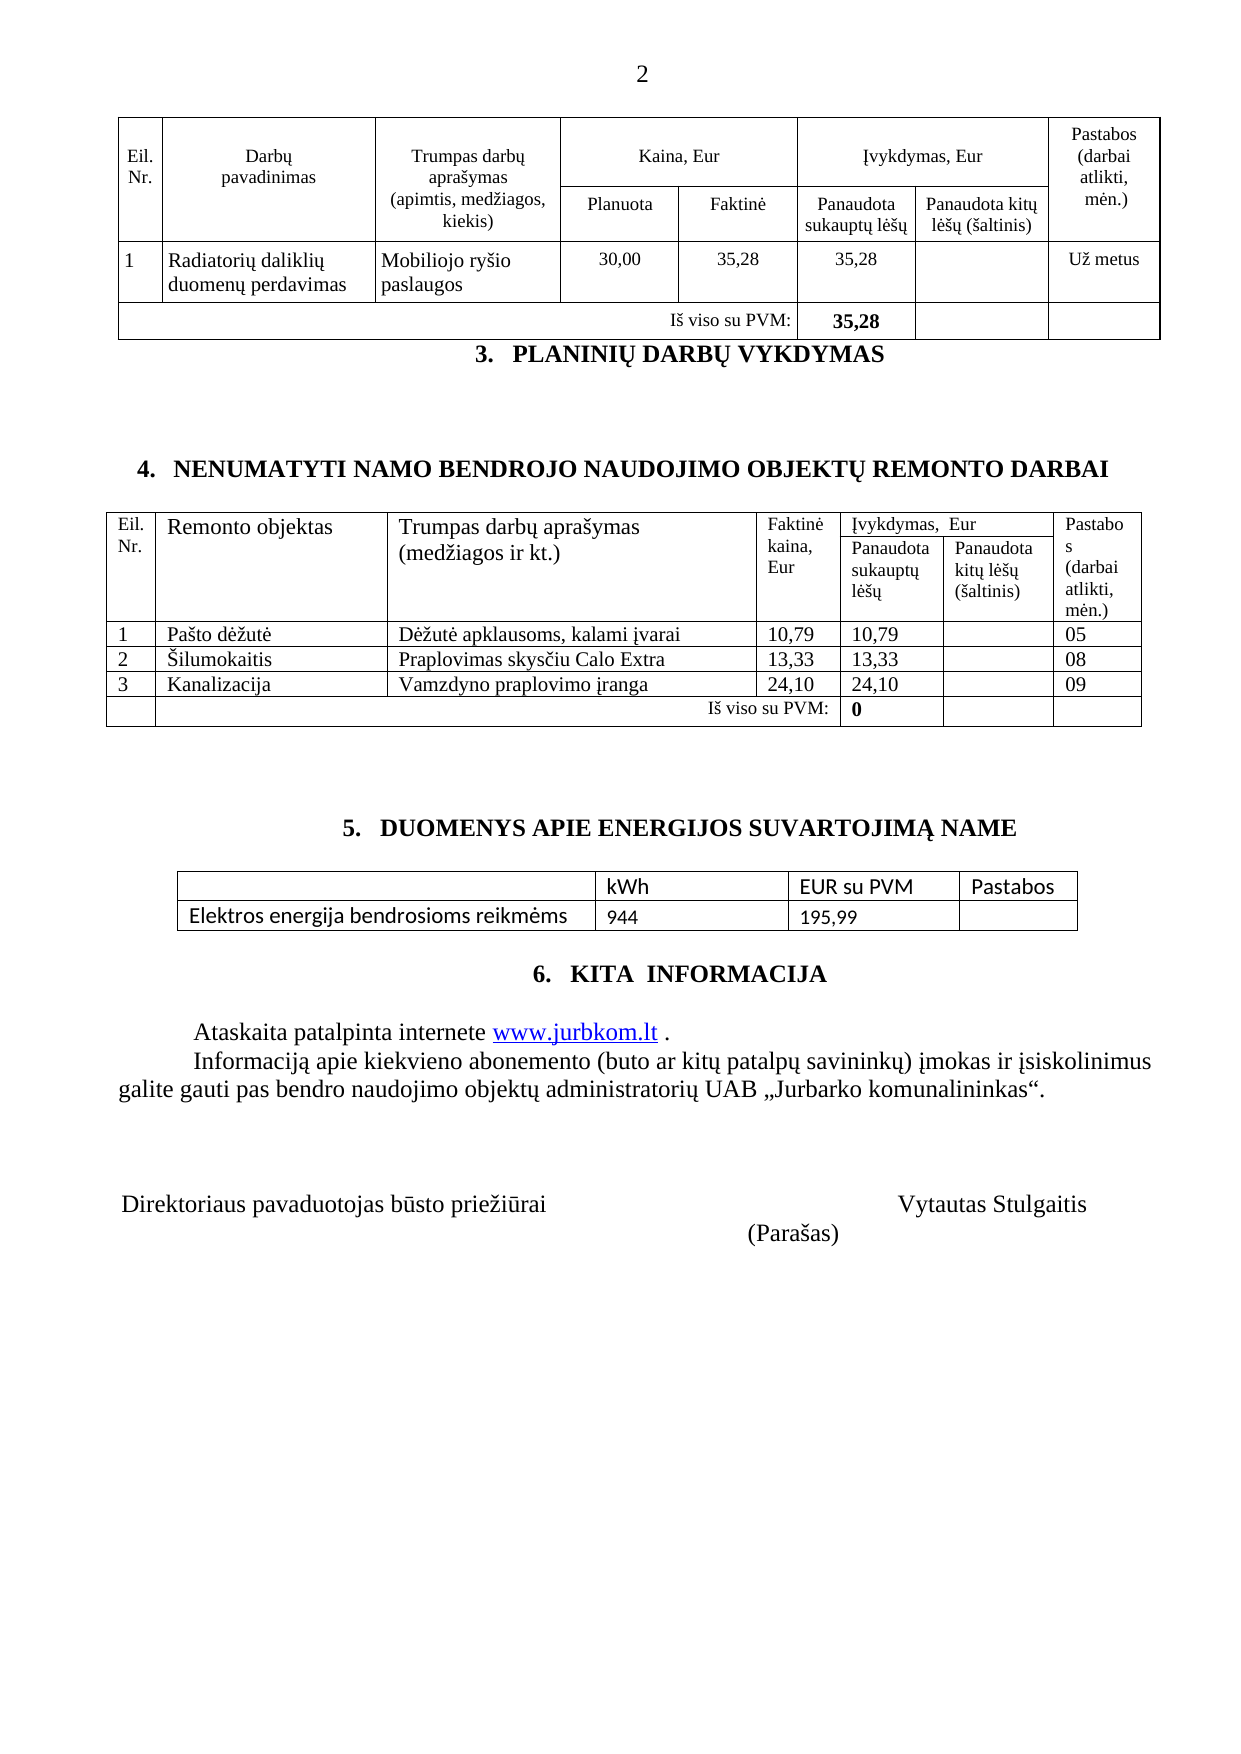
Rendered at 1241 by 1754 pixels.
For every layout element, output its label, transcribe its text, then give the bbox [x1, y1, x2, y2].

table_header Eil. Nr. [119, 118, 162, 241]
table_header Darbų pavadinimas [163, 118, 375, 241]
list PLANINIŲ DARBŲ VYKDYMAS [193, 339, 1167, 368]
table_cell 24,10 [757, 672, 840, 696]
table_cell Panaudota kitų lėšų (šaltinis) [944, 537, 1053, 621]
table_cell Dėžutė apklausoms, kalami įvarai [388, 622, 756, 646]
table_cell 35,28 [798, 303, 915, 338]
table_cell 05 [1054, 622, 1141, 646]
text Informaciją apie kiekvieno abonemento (buto ar kitų patalpų savininkų) įmokas ir įsiskolinimus [118, 1046, 1167, 1074]
table_header Trumpas darbų aprašymas (medžiagos ir kt.) [388, 513, 756, 621]
table_cell Kanalizacija [156, 672, 387, 696]
table_cell 1 [119, 242, 162, 302]
table_cell 35,28 [798, 242, 915, 302]
table_header Remonto objektas [156, 513, 387, 621]
table_cell Praplovimas skysčiu Calo Extra [388, 647, 756, 671]
table_cell Elektros energija bendrosioms reikmėms [178, 901, 595, 930]
table_header Pastabos (darbai atlikti, mėn.) [1049, 118, 1159, 241]
table_header [178, 872, 595, 900]
table_cell 195,99 [789, 901, 959, 930]
list NENUMATYTI NAMO BENDROJO NAUDOJIMO OBJEKTŲ REMONTO DARBAI [79, 454, 1167, 483]
table_cell [1049, 303, 1159, 338]
table_cell Panaudota sukauptų lėšų [798, 187, 915, 241]
table_cell Šilumokaitis [156, 647, 387, 671]
table_header EUR su PVM [789, 872, 959, 900]
list DUOMENYS APIE ENERGIJOS SUVARTOJIMĄ NAME [193, 813, 1167, 842]
table_cell 944 [596, 901, 788, 930]
table_cell [916, 242, 1048, 302]
table_cell Panaudota kitų lėšų (šaltinis) [916, 187, 1048, 241]
text galite gauti pas bendro naudojimo objektų administratorių UAB „Jurbarko komunalininkas“. [118, 1074, 1167, 1103]
table_cell Panaudota sukauptų lėšų [841, 537, 943, 621]
table_cell Radiatorių daliklių duomenų perdavimas [163, 242, 375, 302]
table_cell 35,28 [679, 242, 797, 302]
table_cell 10,79 [841, 622, 943, 646]
table_cell [107, 697, 155, 726]
table_cell 24,10 [841, 672, 943, 696]
table_header Trumpas darbų aprašymas (apimtis, medžiagos, kiekis) [376, 118, 560, 241]
table_cell Iš viso su PVM: [156, 697, 840, 726]
table_header Pastabos [960, 872, 1077, 900]
table_cell 48,22 [841, 697, 943, 726]
table_cell Vamzdyno praplovimo įranga [388, 672, 756, 696]
table_cell Pašto dėžutė [156, 622, 387, 646]
table_cell 09 [1054, 672, 1141, 696]
table_cell 08 [1054, 647, 1141, 671]
table_cell [1054, 697, 1141, 726]
table_header Įvykdymas, Eur [798, 118, 1048, 186]
table_cell 13,33 [841, 647, 943, 671]
table_header Įvykdymas, Eur [841, 513, 1053, 536]
table_cell [944, 672, 1053, 696]
table_header Direktoriaus pavaduotojas būsto priežiūrai [110, 1190, 736, 1247]
table_header Pastabos (darbai atlikti, mėn.) [1054, 513, 1141, 621]
table_cell 30,00 [561, 242, 678, 302]
table_cell Planuota [561, 187, 678, 241]
table_cell [944, 622, 1053, 646]
table_cell Faktinė [679, 187, 797, 241]
table_cell 1 [107, 622, 155, 646]
table_header (Parašas) [736, 1190, 886, 1247]
table_header Faktinė kaina, Eur [757, 513, 840, 621]
table_cell Už metus [1049, 242, 1159, 302]
table_header Kaina, Eur [561, 118, 797, 186]
table_cell [944, 697, 1053, 726]
table_header Vytautas Stulgaitis [886, 1190, 1121, 1247]
table_cell Iš viso su PVM: [119, 303, 797, 338]
table_cell [916, 303, 1048, 338]
table_cell 3 [107, 672, 155, 696]
table_header kWh [596, 872, 788, 900]
text Ataskaita patalpinta internete www.jurbkom.lt . [156, 1017, 1167, 1046]
table_cell 10,79 [757, 622, 840, 646]
table_cell Mobiliojo ryšio paslaugos [376, 242, 560, 302]
table_cell 2 [107, 647, 155, 671]
table_cell [944, 647, 1053, 671]
table_cell 13,33 [757, 647, 840, 671]
table_cell [960, 901, 1077, 930]
list KITA INFORMACIJA [193, 959, 1167, 988]
table_header Eil. Nr. [107, 513, 155, 621]
